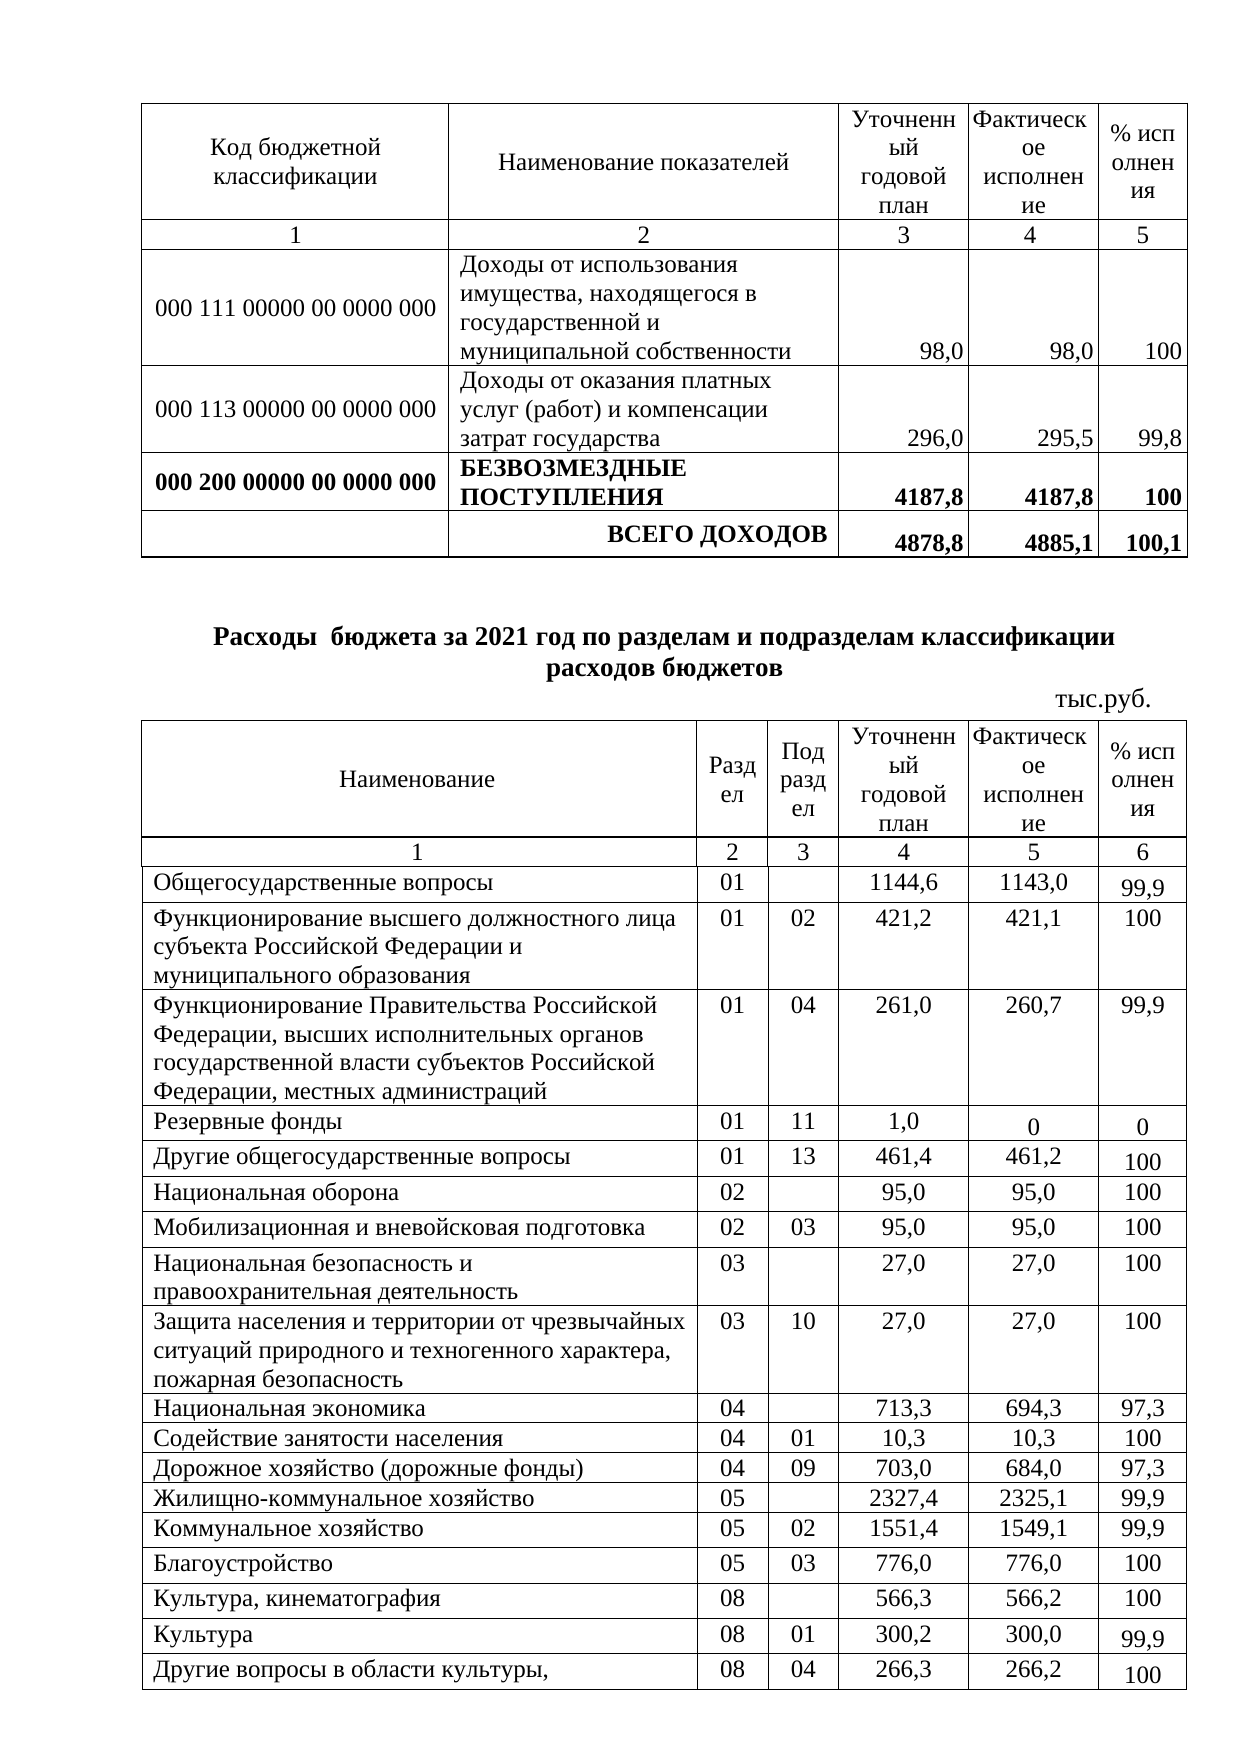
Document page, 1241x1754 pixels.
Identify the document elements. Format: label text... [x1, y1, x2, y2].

table_cell 01 [698, 1106, 768, 1140]
table_cell Жилищно-коммунальное хозяйство [143, 1483, 697, 1512]
table_header Фактическое исполнение [969, 721, 1098, 836]
table_cell [769, 867, 838, 902]
table_cell 100,1 [1099, 511, 1187, 556]
table_cell 03 [698, 1306, 768, 1392]
table_cell 100 [1099, 1177, 1186, 1211]
table_cell Доходы от использования имущества, находящегося в государственной и муниципальной собственности [449, 250, 838, 364]
table_cell 1549,1 [969, 1513, 1098, 1547]
table_cell 08 [698, 1654, 768, 1689]
table_cell 09 [769, 1453, 838, 1482]
table_cell Национальная оборона [143, 1177, 697, 1211]
table_cell 04 [769, 1654, 838, 1689]
table_cell Благоустройство [143, 1548, 697, 1582]
table_cell 0 [969, 1106, 1098, 1140]
table_cell Дорожное хозяйство (дорожные фонды) [143, 1453, 697, 1482]
table_cell 100 [1099, 453, 1187, 510]
table_cell 694,3 [969, 1394, 1098, 1422]
table_header Фактическое исполнение [969, 104, 1098, 219]
table_cell 01 [698, 867, 768, 902]
table_cell 566,2 [969, 1584, 1098, 1618]
table_cell 05 [698, 1548, 768, 1582]
table_cell 27,0 [839, 1248, 968, 1305]
table_cell 2 [449, 220, 838, 248]
table_cell 13 [769, 1141, 838, 1176]
table_cell [769, 1394, 838, 1422]
table_cell 11 [769, 1106, 838, 1140]
table_cell 27,0 [969, 1306, 1098, 1392]
table_cell Доходы от оказания платных услуг (работ) и компенсации затрат государства [449, 366, 838, 452]
table_header Наименование показателей [449, 104, 838, 219]
table_cell 99,9 [1099, 867, 1186, 902]
table_cell Мобилизационная и вневойсковая подготовка [143, 1212, 697, 1247]
table_cell 3 [839, 220, 968, 248]
table_cell 100 [1099, 1248, 1186, 1305]
table_cell Функционирование высшего должностного лица субъекта Российской Федерации и муниципального образования [143, 903, 697, 989]
table_cell 98,0 [969, 250, 1098, 364]
table_cell Национальная безопасность и правоохранительная деятельность [143, 1248, 697, 1305]
table_cell 04 [698, 1423, 768, 1452]
table_cell 4187,8 [839, 453, 968, 510]
table_cell [142, 511, 448, 556]
table_cell Культура [143, 1619, 697, 1653]
table_cell ВСЕГО ДОХОДОВ [449, 511, 838, 556]
table_cell 776,0 [839, 1548, 968, 1582]
table_cell 1144,6 [839, 867, 968, 902]
table_cell 02 [769, 1513, 838, 1547]
table_cell 01 [698, 1141, 768, 1176]
table_cell 03 [698, 1248, 768, 1305]
table_cell 100 [1099, 1423, 1186, 1452]
table_header Код бюджетной классификации [142, 104, 448, 219]
table_cell 95,0 [839, 1212, 968, 1247]
table_cell 01 [769, 1619, 838, 1653]
table_cell 266,2 [969, 1654, 1098, 1689]
table_cell 000 200 00000 00 0000 000 [142, 453, 448, 510]
table_cell 000 113 00000 00 0000 000 [142, 366, 448, 452]
table_header Уточненный годовой план [839, 104, 968, 219]
table_cell 95,0 [969, 1177, 1098, 1211]
table_cell Защита населения и территории от чрезвычайных ситуаций природного и техногенного характера, пожарная безопасность [143, 1306, 697, 1392]
table_cell 4187,8 [969, 453, 1098, 510]
table_cell 776,0 [969, 1548, 1098, 1582]
table_header Уточненный годовой план [839, 721, 968, 836]
table_cell 27,0 [839, 1306, 968, 1392]
table_cell 95,0 [839, 1177, 968, 1211]
table_cell 1143,0 [969, 867, 1098, 902]
table_cell 100 [1099, 250, 1187, 364]
table_cell 99,9 [1099, 1513, 1186, 1547]
table_cell 100 [1099, 1584, 1186, 1618]
table_header Раздел [697, 721, 767, 836]
table_cell 02 [698, 1212, 768, 1247]
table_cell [143, 1654, 697, 1689]
table_cell 95,0 [969, 1212, 1098, 1247]
table_cell 5 [969, 838, 1098, 866]
table_cell 98,0 [839, 250, 968, 364]
table_cell 99,9 [1099, 990, 1186, 1105]
table_cell 10 [769, 1306, 838, 1392]
table_cell 1 [142, 220, 448, 248]
table_cell 4 [839, 838, 968, 866]
table_cell 260,7 [969, 990, 1098, 1105]
table_cell 5 [1099, 220, 1187, 248]
table_cell 10,3 [969, 1423, 1098, 1452]
table_cell 03 [769, 1548, 838, 1582]
table_header Подраздел [768, 721, 838, 836]
table_cell 300,0 [969, 1619, 1098, 1653]
table_cell 6 [1099, 838, 1186, 866]
table_cell 02 [769, 903, 838, 989]
table_header % исполнения [1099, 721, 1186, 836]
table_cell 100 [1099, 1306, 1186, 1392]
table_cell 4885,1 [969, 511, 1098, 556]
table_cell 01 [698, 990, 768, 1105]
table_cell Функционирование Правительства Российской Федерации, высших исполнительных органов государственной власти субъектов Российской Федерации, местных администраций [143, 990, 697, 1105]
table_cell Другие общегосударственные вопросы [143, 1141, 697, 1176]
table_cell 703,0 [839, 1453, 968, 1482]
table_cell 1,0 [839, 1106, 968, 1140]
table_cell 566,3 [839, 1584, 968, 1618]
table_cell 08 [698, 1584, 768, 1618]
table_cell 04 [769, 990, 838, 1105]
table_cell 3 [768, 838, 838, 866]
table_cell 99,9 [1099, 1483, 1186, 1512]
table_cell БЕЗВОЗМЕЗДНЫЕ ПОСТУПЛЕНИЯ [449, 453, 838, 510]
table_cell 02 [698, 1177, 768, 1211]
table_cell 300,2 [839, 1619, 968, 1653]
table_cell 1551,4 [839, 1513, 968, 1547]
table_cell Содействие занятости населения [143, 1423, 697, 1452]
table_cell 100 [1099, 1548, 1186, 1582]
table_cell 04 [698, 1453, 768, 1482]
table_cell [769, 1483, 838, 1512]
table_cell 01 [698, 903, 768, 989]
table_cell [769, 1177, 838, 1211]
table_cell 2 [697, 838, 767, 866]
table_cell Общегосударственные вопросы [143, 867, 697, 902]
table_cell 03 [769, 1212, 838, 1247]
table_cell 100 [1099, 1212, 1186, 1247]
table_cell 421,2 [839, 903, 968, 989]
table_cell 4878,8 [839, 511, 968, 556]
table_cell 08 [698, 1619, 768, 1653]
table_cell 421,1 [969, 903, 1098, 989]
table_cell 10,3 [839, 1423, 968, 1452]
table_cell 000 111 00000 00 0000 000 [142, 250, 448, 364]
table_cell 100 [1099, 1141, 1186, 1176]
table_cell Культура, кинематография [143, 1584, 697, 1618]
table_cell 2327,4 [839, 1483, 968, 1512]
table_cell 296,0 [839, 366, 968, 452]
table_cell [769, 1584, 838, 1618]
text Расходы бюджета за 2021 год по разделам и подразделам классификации расходов бюджетов [177, 620, 1152, 682]
table_cell [769, 1248, 838, 1305]
table_cell Резервные фонды [143, 1106, 697, 1140]
table_cell 461,4 [839, 1141, 968, 1176]
table_header Наименование [142, 721, 696, 836]
table_cell 04 [698, 1394, 768, 1422]
table_cell Национальная экономика [143, 1394, 697, 1422]
table_cell 97,3 [1099, 1394, 1186, 1422]
table_cell 99,9 [1099, 1619, 1186, 1653]
table_cell 4 [969, 220, 1098, 248]
table_cell 266,3 [839, 1654, 968, 1689]
table_cell 05 [698, 1483, 768, 1512]
table_cell 05 [698, 1513, 768, 1547]
table_cell 2325,1 [969, 1483, 1098, 1512]
table_cell 713,3 [839, 1394, 968, 1422]
table_cell 01 [769, 1423, 838, 1452]
table_cell 100 [1099, 903, 1186, 989]
table_cell 295,5 [969, 366, 1098, 452]
text тыс.руб. [177, 682, 1152, 713]
table_cell 261,0 [839, 990, 968, 1105]
table_cell 27,0 [969, 1248, 1098, 1305]
table_cell 461,2 [969, 1141, 1098, 1176]
table_cell 99,8 [1099, 366, 1187, 452]
table_header % исполнения [1099, 104, 1187, 219]
table_cell 0 [1099, 1106, 1186, 1140]
table_cell 97,3 [1099, 1453, 1186, 1482]
table_cell 100 [1099, 1654, 1186, 1689]
table_cell Коммунальное хозяйство [143, 1513, 697, 1547]
table_cell 1 [142, 838, 696, 866]
table_cell 684,0 [969, 1453, 1098, 1482]
